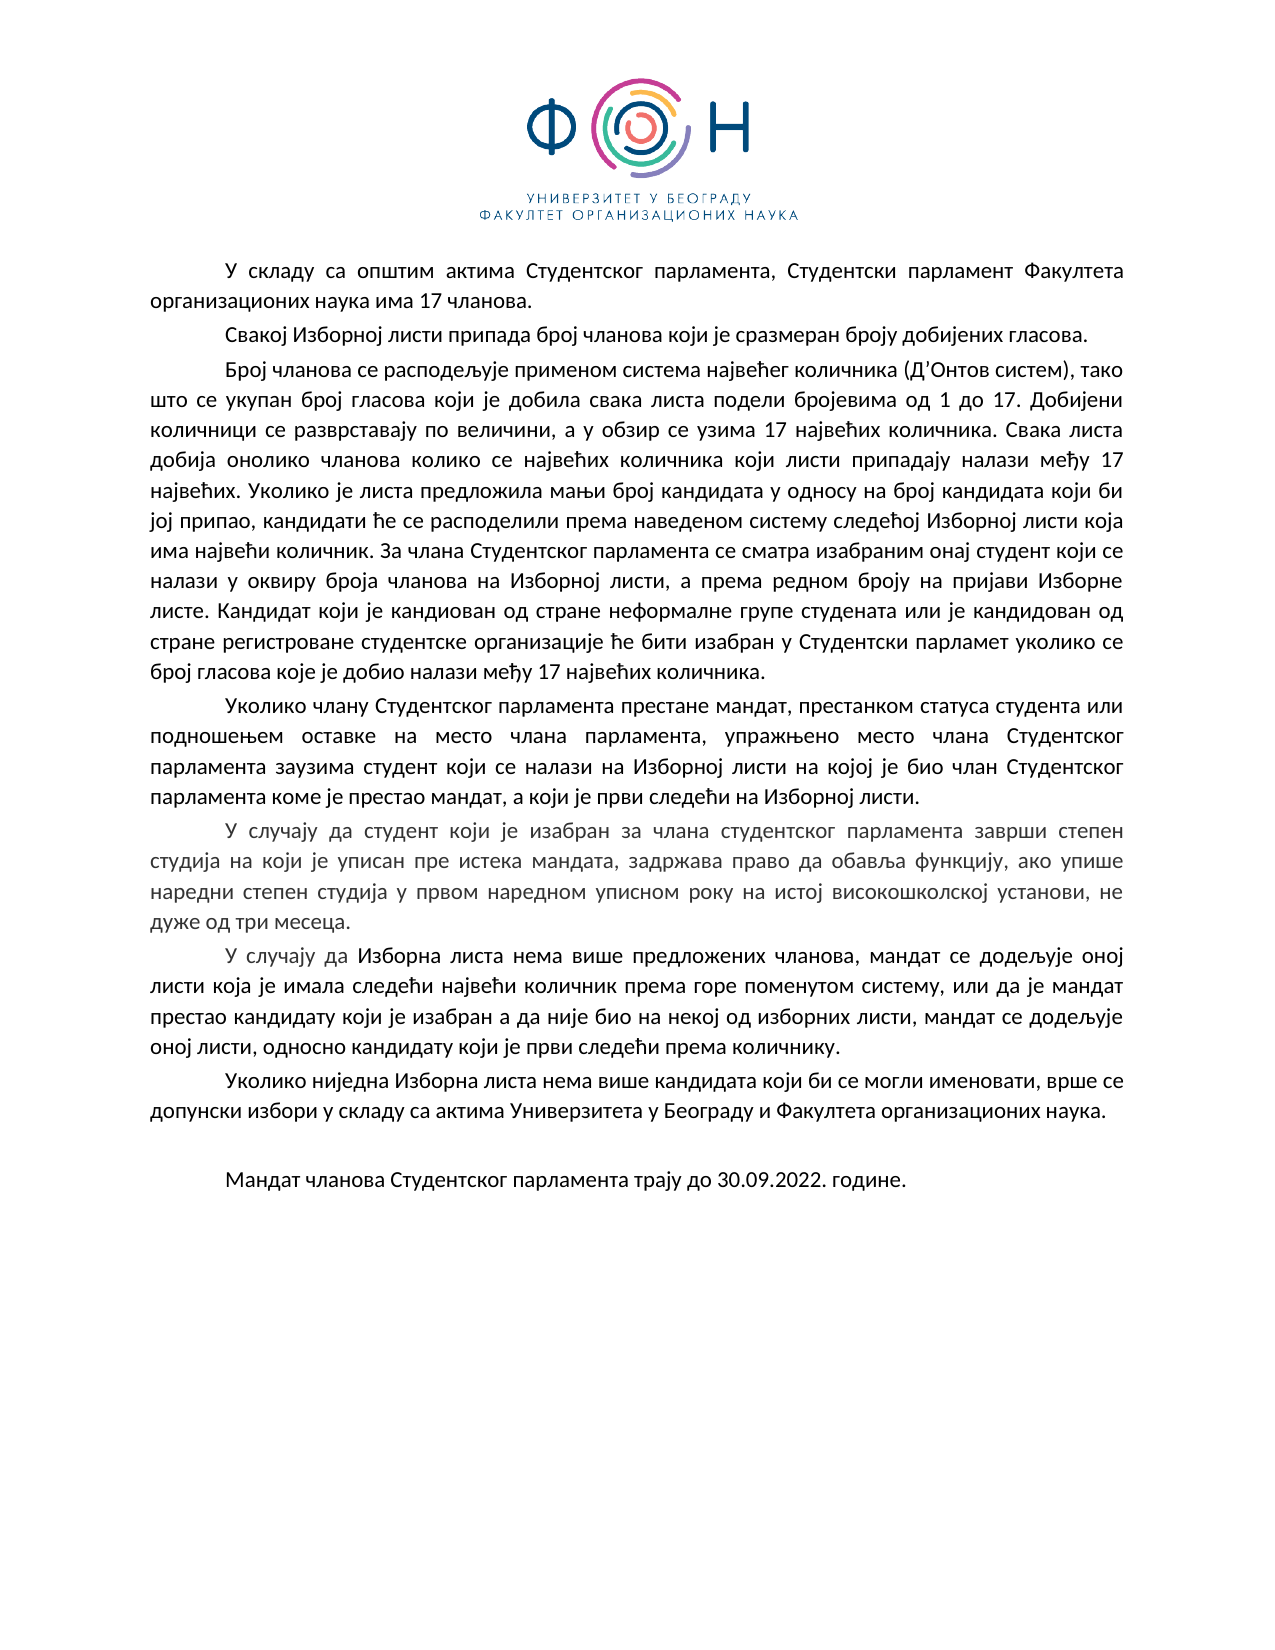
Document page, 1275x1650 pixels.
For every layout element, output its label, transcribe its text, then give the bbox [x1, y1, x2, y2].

text У складу са општим актима Студентског парламента, Студентски парламент Факултета организационих наука има 17 чланова. [150, 256, 1125, 314]
text Број чланова се расподељује применом система највећег количника (Д’Онтов систем), тако што се укупан број гласова који је добила свака листа подели бројевима од 1 до 17. Добијени количници се разврставају по величини, а у обзир се узима 17 највећих количника. Свака листа добија онолико чланова колико се највећих количника који листи припадају налази међу 17 највећих. Уколико је листа предложила мањи број кандидата у односу на број кандидата који би јој припао, кандидати ће се расподелили према наведеном систему следећој Изборној листи која има највећи количник. За члана Студентског парламента се сматра изабраним онај студент који се налази у оквиру броја чланова на Изборној листи, а према редном броју на пријави Изборне листе. Кандидат који је кандиован од стране неформалне групе студената или је кандидован од стране регистроване студентске организације ће бити изабран у Студентски парламет уколико се број гласова које је добио налази међу 17 највећих количника. [150, 355, 1125, 685]
text У случају да студент који је изабран за члана студентског парламента заврши степен студија на који је уписан пре истека мандата, задржава право да обавља функцију, ако упише наредни степен студија у првом наредном уписном року на истој високошколској установи, не дуже од три месеца. [150, 816, 1125, 847]
text Мандат чланова Студентског парламента трају до 30.09.2022. године. [150, 1165, 1125, 1193]
text Свакој Изборној листи припада број чланова који је сразмеран броју добијених гласова. [150, 321, 1125, 349]
text У случају да Изборна листа нема више предложених чланова, мандат се додељује оној листи која је имала следећи највећи количник према горе поменутом систему, или да је мандат престао кандидату који је изабран а да није био на некој од изборних листи, мандат се додељује оној листи, односно кандидату који је први следећи према количнику. [150, 941, 1125, 1060]
text Уколико члану Студентског парламента престане мандат, престанком статуса студента или подношењем оставке на место члана парламента, упражњено место члана Студентског парламента заузима студент који се налази на Изборној листи на којој је био члан Студентског парламента коме је престао мандат, а који је први следећи на Изборној листи. [150, 691, 1125, 810]
text У случају да студент који је изабран за члана студентског парламента заврши степен студија на који је уписан пре истека мандата, задржава право да обавља функцију, ако упише наредни степен студија у првом наредном уписном року на истој високошколској установи, не дуже од три месеца. [150, 905, 1125, 935]
picture [453, 75, 822, 228]
text Уколико ниједна Изборна листа нема више кандидата који би се могли именовати, врше се допунски избори у складу са актима Универзитета у Београду и Факултета организационих наука. [150, 1066, 1125, 1125]
